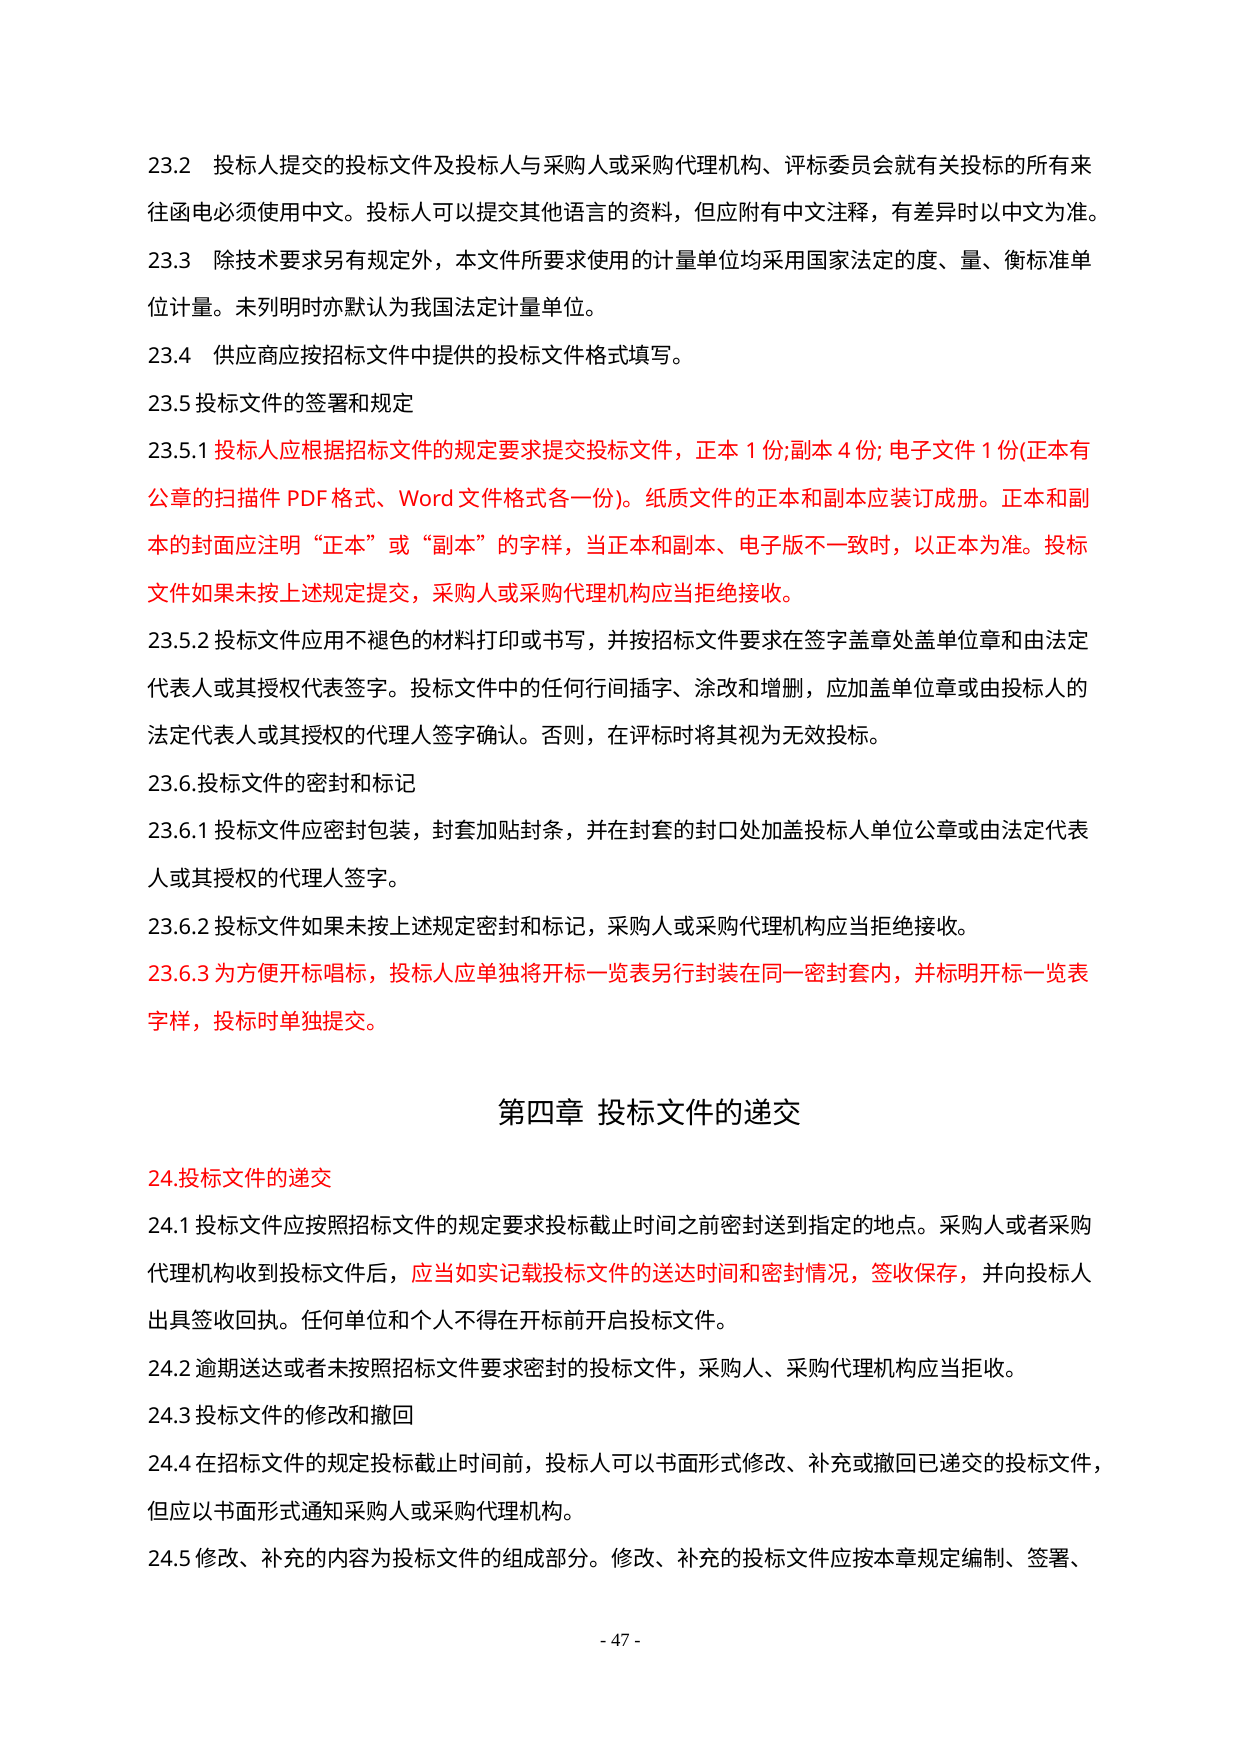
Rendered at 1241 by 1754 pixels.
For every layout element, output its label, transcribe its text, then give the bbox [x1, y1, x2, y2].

text 24.4在招标文件的规定投标截止时间前，投标人可以书面形式修改、补充或撤回已递交的投标文件，但应以书面形式通知采购人或采购代理机构。 [148, 1446, 1092, 1525]
text 23.5投标文件的签署和规定 [148, 386, 1092, 417]
text 23.2 投标人提交的投标文件及投标人与采购人或采购代理机构、评标委员会就有关投标的所有来往函电必须使用中文。投标人可以提交其他语言的资料，但应附有中文注释，有差异时以中文为准。 [148, 148, 1092, 227]
text 24.3投标文件的修改和撤回 [148, 1398, 1092, 1430]
text 23.3 除技术要求另有规定外，本文件所要求使用的计量单位均采用国家法定的度、量、衡标准单位计量。未列明时亦默认为我国法定计量单位。 [148, 243, 1092, 322]
text 23.6.1投标文件应密封包装，封套加贴封条，并在封套的封口处加盖投标人单位公章或由法定代表人或其授权的代理人签字。 [148, 813, 1092, 893]
text 24.1投标文件应按照招标文件的规定要求投标截止时间之前密封送到指定的地点。采购人或者采购代理机构收到投标文件后，应当如实记载投标文件的送达时间和密封情况，签收保存，并向投标人出具签收回执。任何单位和个人不得在开标前开启投标文件。 [148, 1208, 1092, 1335]
text 23.4 供应商应按招标文件中提供的投标文件格式填写。 [148, 338, 1092, 370]
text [148, 1541, 1092, 1573]
text 23.6.3为方便开标唱标，投标人应单独将开标一览表另行封装在同一密封套内，并标明开标一览表字样，投标时单独提交。 [148, 956, 1092, 1036]
text 23.5.2投标文件应用不褪色的材料打印或书写，并按招标文件要求在签字盖章处盖单位章和由法定代表人或其授权代表签字。投标文件中的任何行间插字、涂改和增删，应加盖单位章或由投标人的法定代表人或其授权的代理人签字确认。否则，在评标时将其视为无效投标。 [148, 623, 1092, 750]
text 第四章 投标文件的递交 [148, 1089, 1092, 1131]
text 24.投标文件的递交 [148, 1161, 1092, 1192]
text 23.6.投标文件的密封和标记 [148, 766, 1092, 798]
text 24.2逾期送达或者未按照招标文件要求密封的投标文件，采购人、采购代理机构应当拒收。 [148, 1351, 1092, 1383]
text 23.6.2投标文件如果未按上述规定密封和标记，采购人或采购代理机构应当拒绝接收。 [148, 909, 1092, 940]
text 23.5.1投标人应根据招标文件的规定要求提交投标文件，正本1份;副本4份; 电子文件1份(正本有公章的扫描件PDF格式、Word文件格式各一份)。纸质文件的正本和副本应装订成册。正本和副本的封面应注明“正本”或“副本”的字样，当正本和副本、电子版不一致时，以正本为准。投标文件如果未按上述规定提交，采购人或采购代理机构应当拒绝接收。 [148, 433, 1092, 607]
